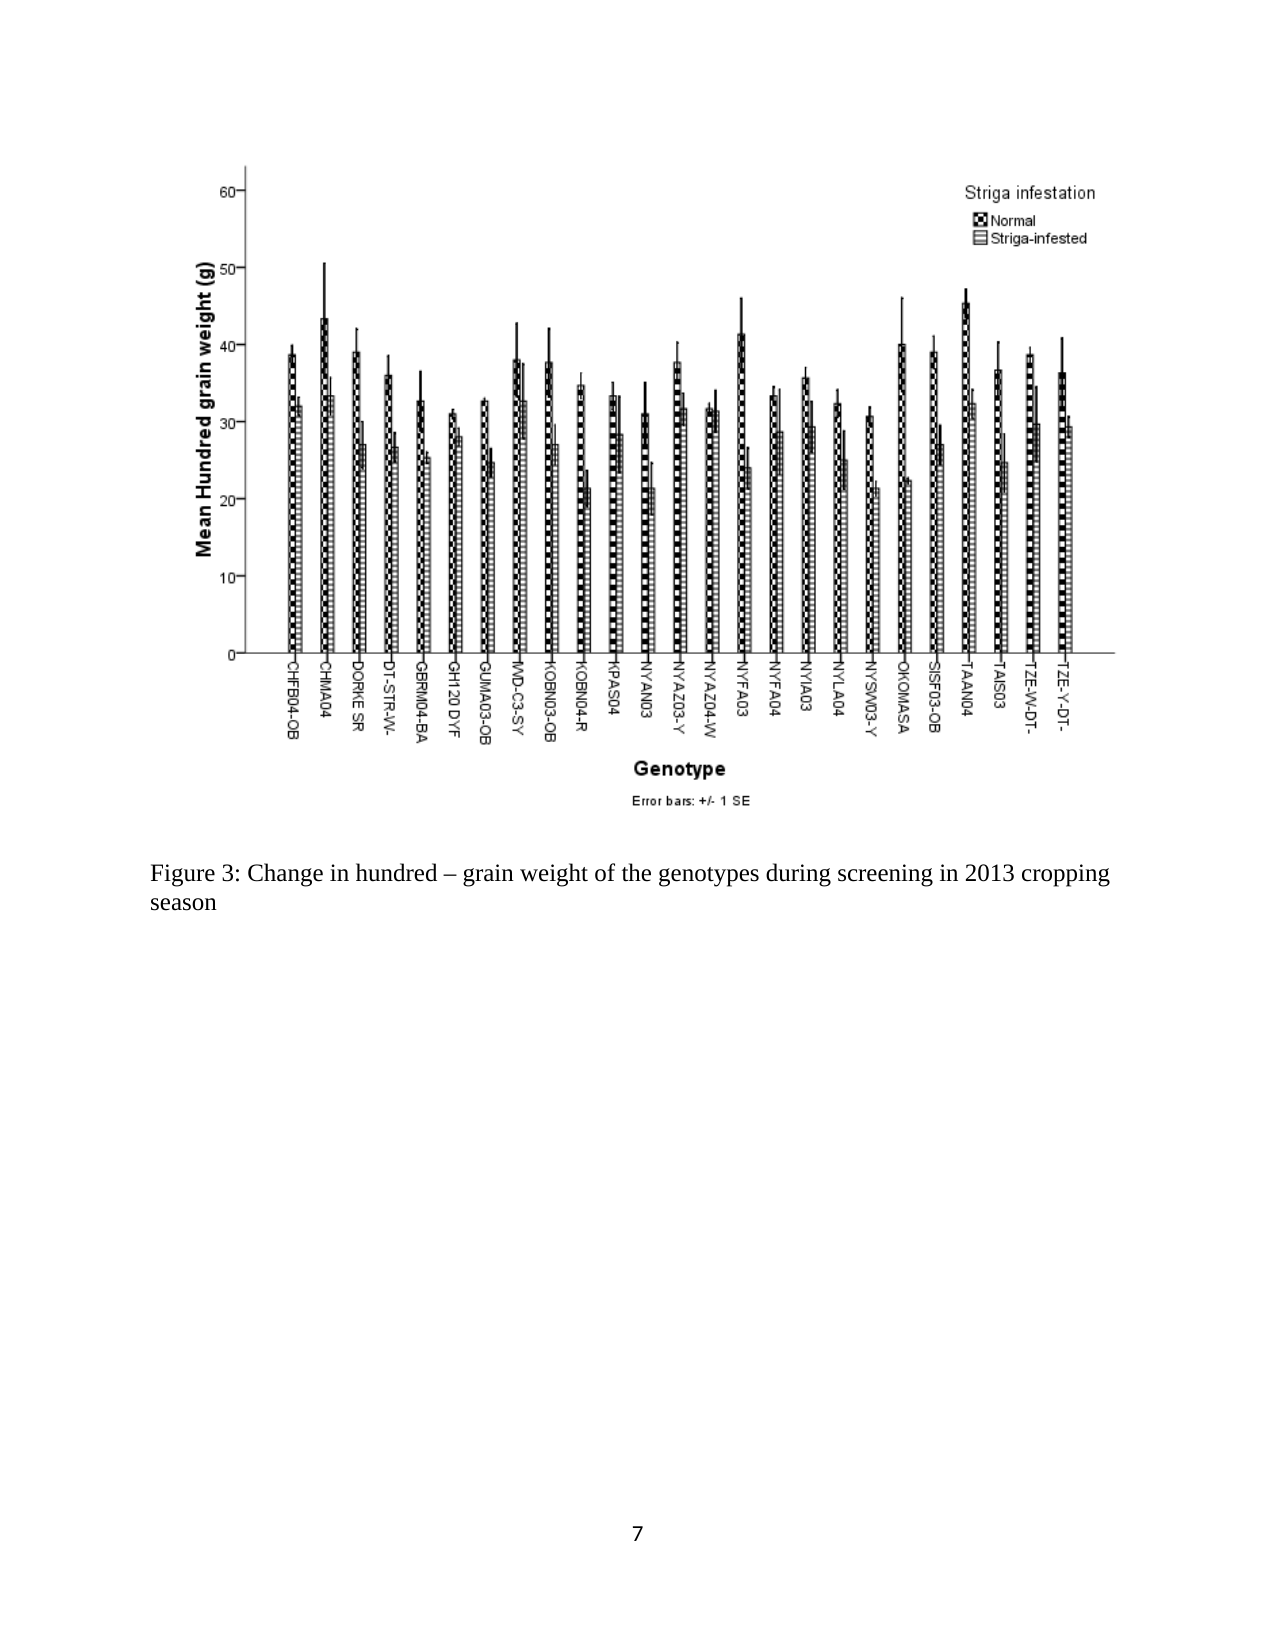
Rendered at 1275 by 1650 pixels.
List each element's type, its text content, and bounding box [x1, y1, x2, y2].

picture [150, 150, 1125, 834]
text Figure 3: Change in hundred – grain weight of the genotypes during screening in 2013 cropping season [150, 858, 1125, 916]
